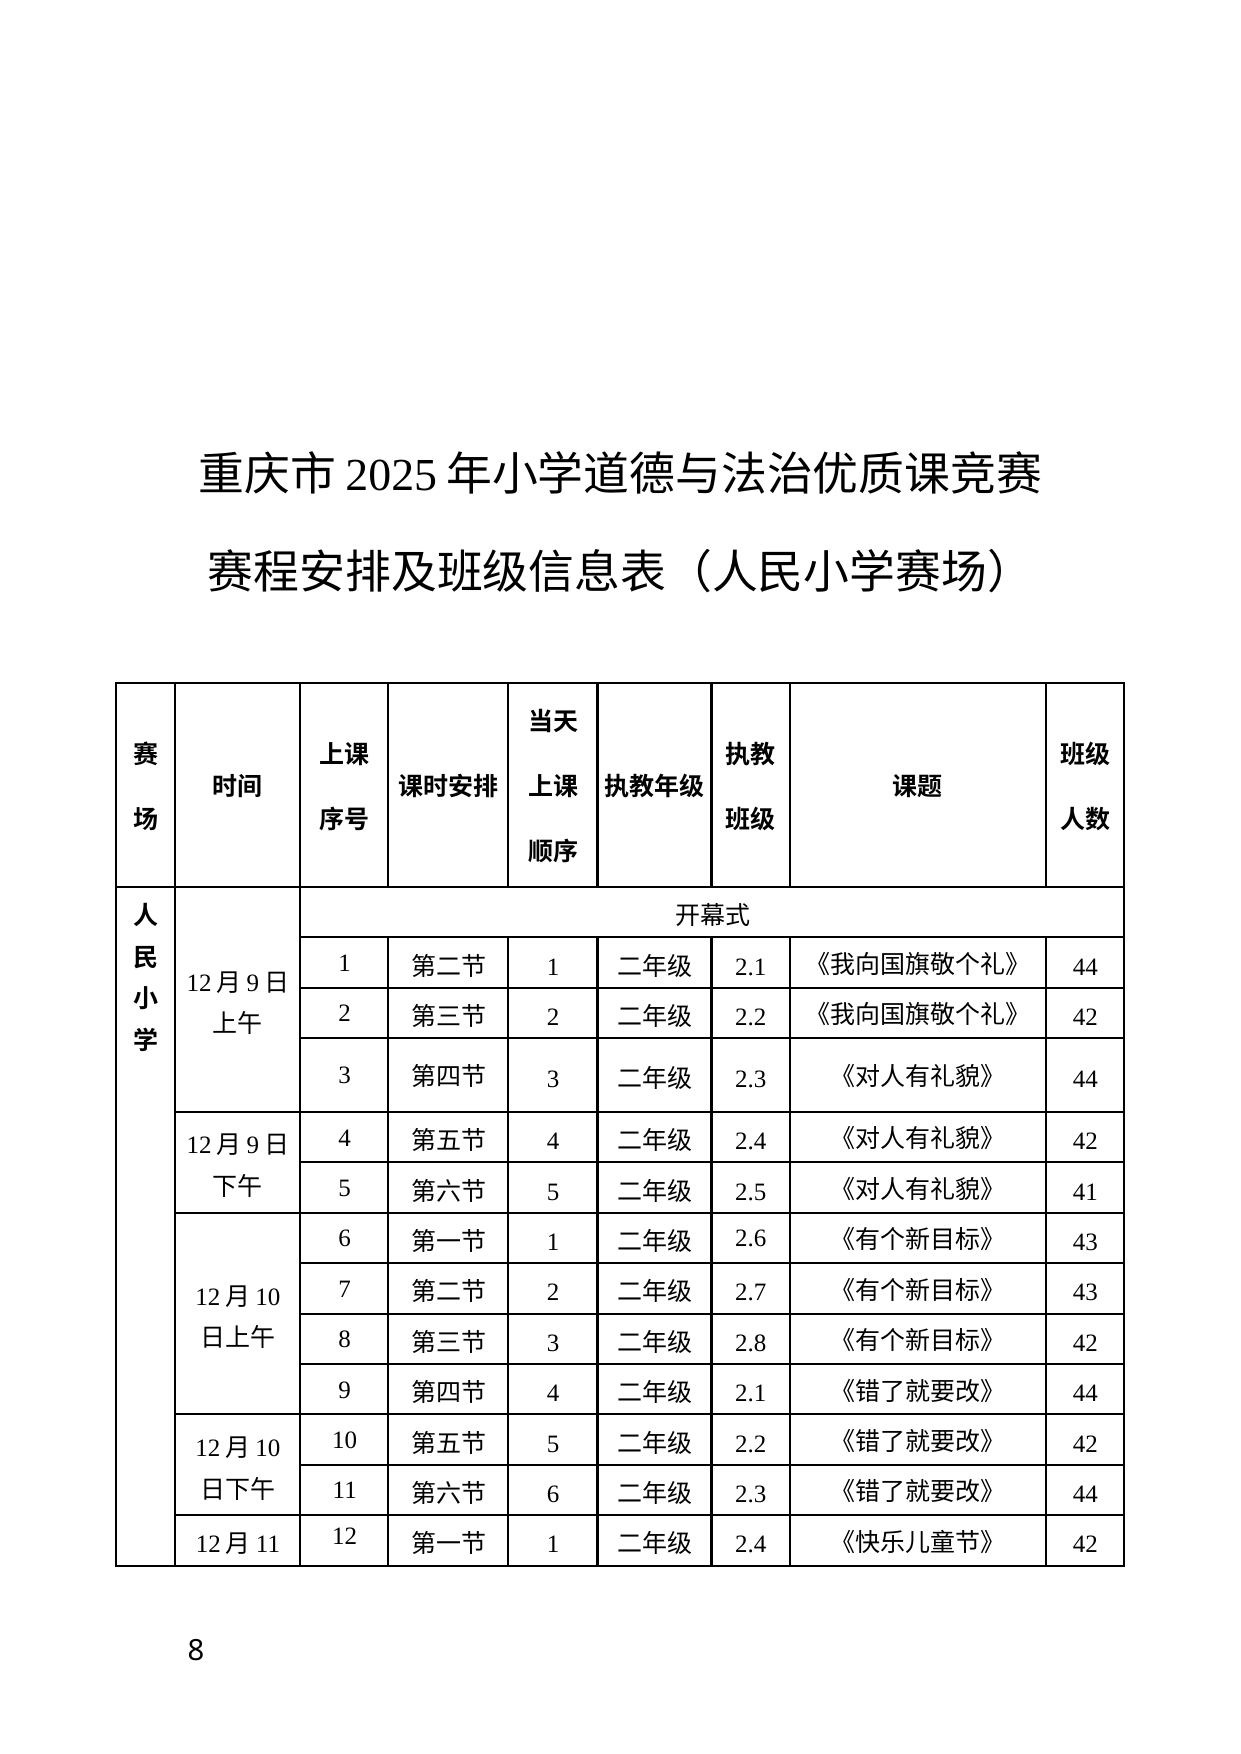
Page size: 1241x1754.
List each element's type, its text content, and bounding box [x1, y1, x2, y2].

table_cell 12月11日上午 [176, 1516, 299, 1564]
table_cell 第五节 [389, 1113, 507, 1161]
table_cell 二年级 [599, 1315, 710, 1363]
table_cell 《我向国旗敬个礼》 [791, 989, 1045, 1037]
table_cell 《有个新目标》 [791, 1214, 1045, 1262]
table_cell 42 [1047, 1315, 1123, 1363]
table_cell 3 [301, 1039, 387, 1111]
table_cell 3 [509, 1039, 596, 1111]
table_cell 第五节 [389, 1415, 507, 1464]
table_cell 《我向国旗敬个礼》 [791, 938, 1045, 987]
table_header 班级人数 [1047, 684, 1123, 886]
table_header 赛场 [117, 684, 174, 886]
table_header 执教年级 [599, 684, 710, 886]
table_cell 6 [301, 1214, 387, 1262]
table_cell 二年级 [599, 1113, 710, 1161]
table_cell 42 [1047, 989, 1123, 1037]
table_cell 二年级 [599, 1264, 710, 1312]
table_cell 4 [509, 1113, 596, 1161]
table_cell 2 [301, 989, 387, 1037]
table_cell 二年级 [599, 989, 710, 1037]
table_cell 2.1 [713, 1365, 789, 1413]
table_cell 44 [1047, 938, 1123, 987]
table_cell 2.6 [713, 1214, 789, 1262]
table_cell 开幕式 [301, 888, 1123, 936]
table_cell 二年级 [599, 1163, 710, 1212]
table_cell 4 [301, 1113, 387, 1161]
table_cell 第一节 [389, 1214, 507, 1262]
table_cell 44 [1047, 1039, 1123, 1111]
table_cell 《有个新目标》 [791, 1264, 1045, 1312]
table_cell 5 [509, 1163, 596, 1212]
table_cell 1 [509, 1516, 596, 1564]
table_cell 12月10日下午 [176, 1415, 299, 1514]
table_cell 12月9日下午 [176, 1113, 299, 1212]
table_cell 42 [1047, 1516, 1123, 1564]
table_cell 3 [509, 1315, 596, 1363]
table_cell 42 [1047, 1113, 1123, 1161]
table_cell 2.7 [713, 1264, 789, 1312]
table_header 当天 上课 顺序 [509, 684, 596, 886]
table_cell 1 [509, 1214, 596, 1262]
table_header 课时安排 [389, 684, 507, 886]
table_cell 12月9日上午 [176, 888, 299, 1111]
table_cell 二年级 [599, 938, 710, 987]
table_cell 第六节 [389, 1163, 507, 1212]
table_cell 2.4 [713, 1516, 789, 1564]
table_cell 43 [1047, 1214, 1123, 1262]
table_cell 2.8 [713, 1315, 789, 1363]
table_cell 《对人有礼貌》 [791, 1039, 1045, 1111]
table_cell 第三节 [389, 989, 507, 1037]
table_cell 2.2 [713, 1415, 789, 1464]
table_cell 《有个新目标》 [791, 1315, 1045, 1363]
table_cell 2.5 [713, 1163, 789, 1212]
table_cell 12 [301, 1516, 387, 1564]
table_cell 10 [301, 1415, 387, 1464]
table_cell 2.4 [713, 1113, 789, 1161]
table_cell 2 [509, 1264, 596, 1312]
table_cell 8 [301, 1315, 387, 1363]
table_cell 1 [301, 938, 387, 987]
table_cell 第四节 [389, 1365, 507, 1413]
table_cell 第四节 [389, 1039, 507, 1111]
table_header 上课序号 [301, 684, 387, 886]
table_cell 《快乐儿童节》 [791, 1516, 1045, 1564]
table_cell 二年级 [599, 1039, 710, 1111]
table_cell 第一节 [389, 1516, 507, 1564]
table_header 课题 [791, 684, 1045, 886]
table_cell 9 [301, 1365, 387, 1413]
table_cell 1 [509, 938, 596, 987]
table_cell 5 [301, 1163, 387, 1212]
table_cell 5 [509, 1415, 596, 1464]
table_cell 二年级 [599, 1415, 710, 1464]
table_cell 第二节 [389, 938, 507, 987]
table_cell 二年级 [599, 1466, 710, 1514]
table_cell 二年级 [599, 1516, 710, 1564]
table_cell 《对人有礼貌》 [791, 1113, 1045, 1161]
table_cell 第二节 [389, 1264, 507, 1312]
table_cell 《错了就要改》 [791, 1365, 1045, 1413]
table_cell 6 [509, 1466, 596, 1514]
table_cell 2.2 [713, 989, 789, 1037]
table_cell 41 [1047, 1163, 1123, 1212]
table_cell 《对人有礼貌》 [791, 1163, 1045, 1212]
table_cell 第六节 [389, 1466, 507, 1514]
table_cell 2.3 [713, 1466, 789, 1514]
table_cell 7 [301, 1264, 387, 1312]
table_header 执教班级 [713, 684, 789, 886]
table_cell 44 [1047, 1466, 1123, 1514]
table_cell 44 [1047, 1365, 1123, 1413]
table_cell 人民小学 [117, 888, 174, 1564]
table_cell 二年级 [599, 1214, 710, 1262]
table_cell 11 [301, 1466, 387, 1514]
text 赛程安排及班级信息表（人民小学赛场） [187, 519, 1053, 617]
table_cell 4 [509, 1365, 596, 1413]
table_cell 2 [509, 989, 596, 1037]
table_header 时间 [176, 684, 299, 886]
table_cell 2.1 [713, 938, 789, 987]
text 重庆市2025年小学道德与法治优质课竞赛 [187, 422, 1053, 519]
table_cell 43 [1047, 1264, 1123, 1312]
table_cell 《错了就要改》 [791, 1466, 1045, 1514]
table_cell 二年级 [599, 1365, 710, 1413]
table_cell 12月10日上午 [176, 1214, 299, 1413]
table_cell 42 [1047, 1415, 1123, 1464]
table_cell 第三节 [389, 1315, 507, 1363]
table_cell 2.3 [713, 1039, 789, 1111]
table_cell 《错了就要改》 [791, 1415, 1045, 1464]
